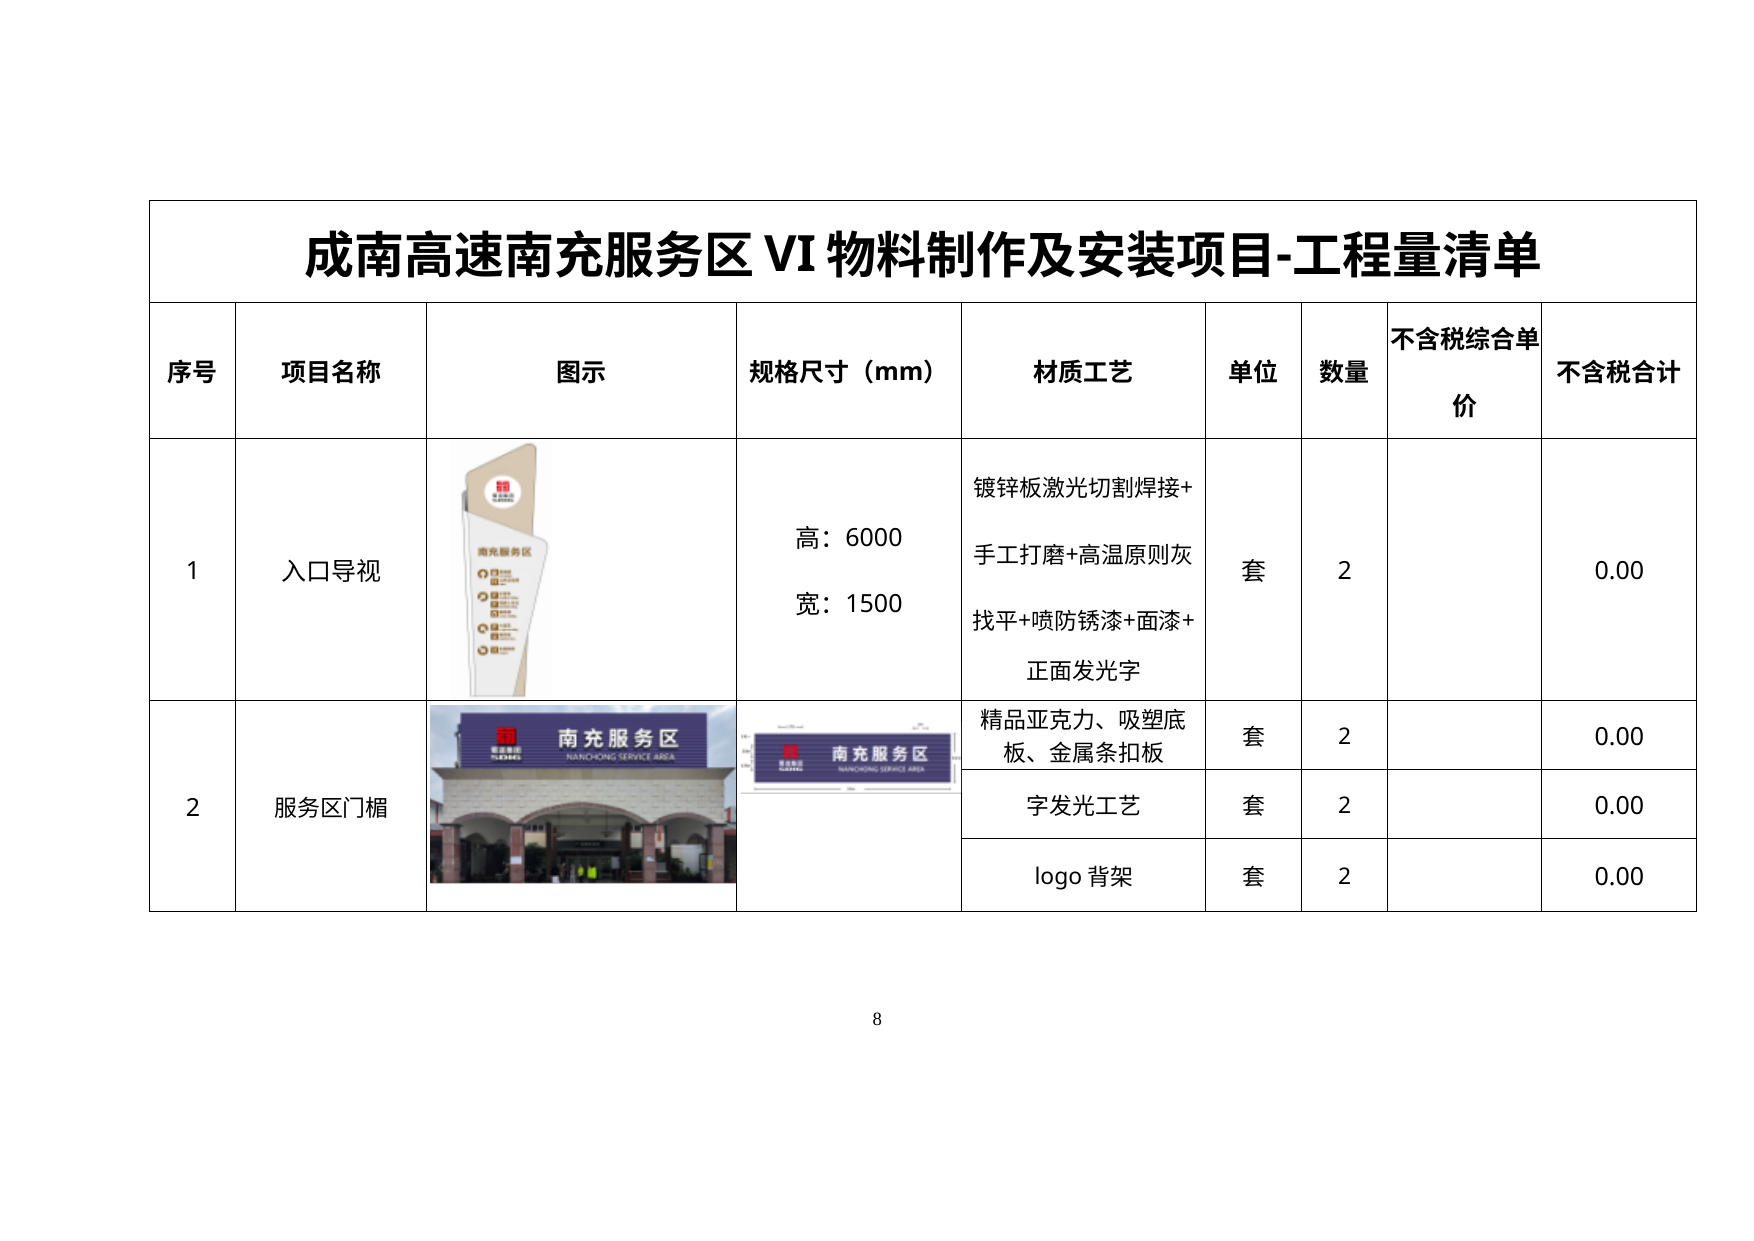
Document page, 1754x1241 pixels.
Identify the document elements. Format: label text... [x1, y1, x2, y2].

table_cell 2 [1302, 439, 1387, 699]
table_header 成南高速南充服务区VI物料制作及安装项目-工程量清单 [150, 201, 1696, 302]
table_cell 套 [1206, 439, 1301, 699]
table_cell 服务区门楣 [236, 701, 426, 911]
table_cell 1 [150, 439, 235, 699]
table_cell [427, 439, 736, 699]
table_cell 套 [1206, 701, 1301, 768]
table_cell [1388, 839, 1541, 911]
picture [443, 441, 558, 700]
table_cell [1388, 770, 1541, 838]
table_cell 2 [1302, 839, 1387, 911]
table_cell 字发光工艺 [962, 770, 1205, 838]
table_cell 图示 [427, 303, 736, 437]
table_cell [737, 701, 961, 911]
picture [430, 705, 737, 885]
table_cell 入口导视 [236, 439, 426, 699]
table_cell [427, 701, 736, 911]
table_cell 0.00 [1542, 770, 1696, 838]
picture [741, 722, 962, 795]
table_cell 镀锌板激光切割焊接+手工打磨+高温原则灰找平+喷防锈漆+面漆+正面发光字 [962, 439, 1205, 699]
table_cell 2 [1302, 770, 1387, 838]
table_cell 材质工艺 [962, 303, 1205, 437]
table_cell 高：6000 宽：1500 [737, 439, 961, 699]
table_cell 2 [1302, 701, 1387, 768]
table_cell 项目名称 [236, 303, 426, 437]
table_cell logo背架 [962, 839, 1205, 911]
table_cell 精品亚克力、吸塑底板、金属条扣板 [962, 701, 1205, 768]
table_cell 0.00 [1542, 439, 1696, 699]
table_cell 2 [150, 701, 235, 911]
table_cell 不含税合计 [1542, 303, 1696, 437]
table_cell 套 [1206, 839, 1301, 911]
table_cell 单位 [1206, 303, 1301, 437]
table_cell 0.00 [1542, 701, 1696, 768]
table_cell 数量 [1302, 303, 1387, 437]
table_cell 0.00 [1542, 839, 1696, 911]
table_cell 规格尺寸（mm） [737, 303, 961, 437]
table_cell [1388, 701, 1541, 768]
table_cell 序号 [150, 303, 235, 437]
table_cell 不含税综合单价 [1388, 303, 1541, 437]
table_cell 套 [1206, 770, 1301, 838]
table_cell [1388, 439, 1541, 699]
